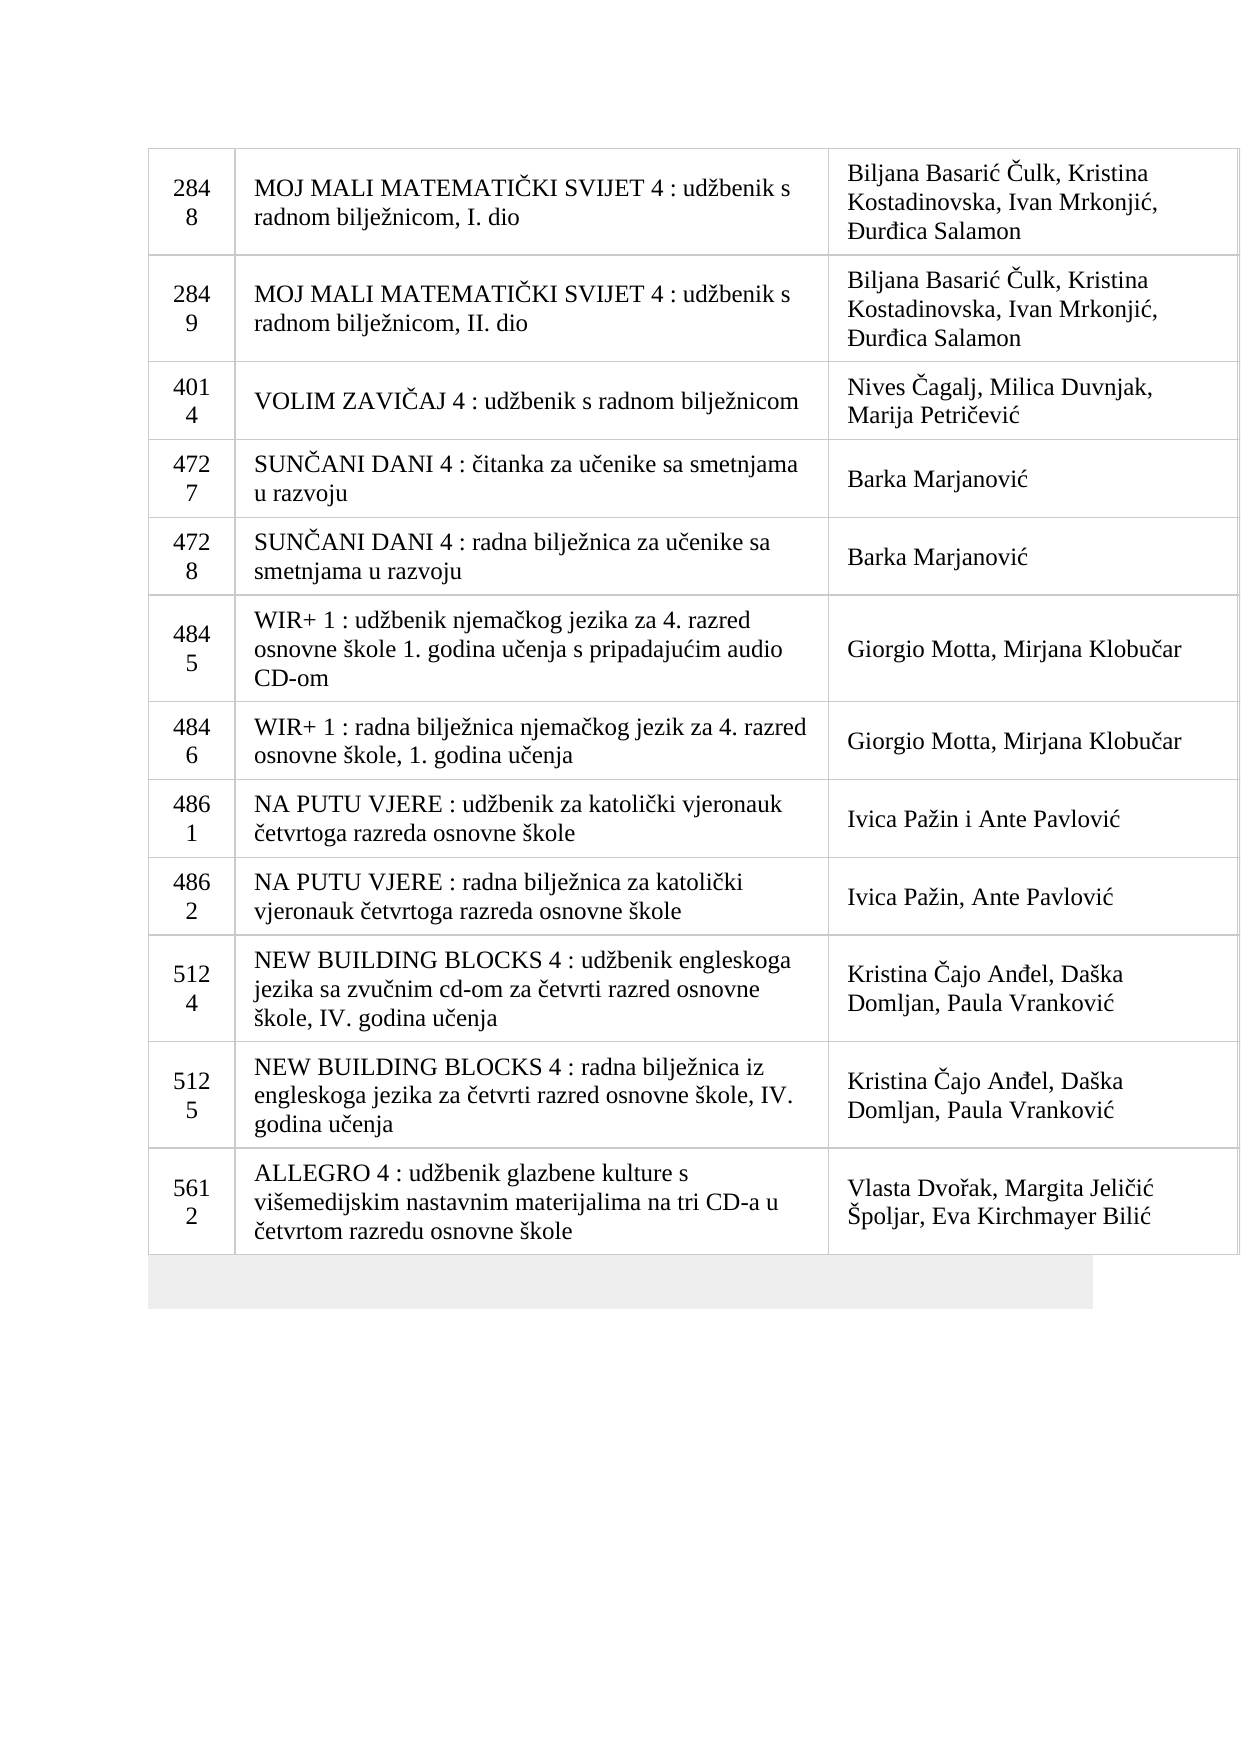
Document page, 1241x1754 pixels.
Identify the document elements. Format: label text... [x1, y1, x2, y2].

table_cell 4862 [149, 858, 234, 934]
table_cell 5612 [149, 1149, 234, 1254]
table_cell 4014 [149, 362, 234, 438]
table_cell MOJ MALI MATEMATIČKI SVIJET 4 : udžbenik s radnom bilježnicom, II. dio [236, 256, 828, 361]
table_cell Barka Marjanović [829, 440, 1237, 516]
table_cell 2849 [149, 256, 234, 361]
table_cell 4845 [149, 596, 234, 701]
table_cell 4727 [149, 440, 234, 516]
table_cell Giorgio Motta, Mirjana Klobučar [829, 702, 1237, 778]
table_cell Ivica Pažin, Ante Pavlović [829, 858, 1237, 934]
table_cell Giorgio Motta, Mirjana Klobučar [829, 596, 1237, 701]
table_cell Barka Marjanović [829, 518, 1237, 594]
table_cell ALLEGRO 4 : udžbenik glazbene kulture s višemedijskim nastavnim materijalima na tri CD-a u četvrtom razredu osnovne škole [236, 1149, 828, 1254]
table_cell Kristina Čajo Anđel, Daška Domljan, Paula Vranković [829, 936, 1237, 1041]
table_cell 5124 [149, 936, 234, 1041]
table_cell 5125 [149, 1042, 234, 1147]
table_cell Vlasta Dvořak, Margita Jeličić Špoljar, Eva Kirchmayer Bilić [829, 1149, 1237, 1254]
table_cell NA PUTU VJERE : udžbenik za katolički vjeronauk četvrtoga razreda osnovne škole [236, 780, 828, 856]
table_header MOJ MALI MATEMATIČKI SVIJET 4 : udžbenik s radnom bilježnicom, I. dio [236, 149, 828, 254]
table_cell NEW BUILDING BLOCKS 4 : udžbenik engleskoga jezika sa zvučnim cd-om za četvrti razred osnovne škole, IV. godina učenja [236, 936, 828, 1041]
table_cell WIR+ 1 : radna bilježnica njemačkog jezik za 4. razred osnovne škole, 1. godina učenja [236, 702, 828, 778]
table_cell 4861 [149, 780, 234, 856]
table_cell VOLIM ZAVIČAJ 4 : udžbenik s radnom bilježnicom [236, 362, 828, 438]
table_cell NA PUTU VJERE : radna bilježnica za katolički vjeronauk četvrtoga razreda osnovne škole [236, 858, 828, 934]
table_cell SUNČANI DANI 4 : radna bilježnica za učenike sa smetnjama u razvoju [236, 518, 828, 594]
table_cell 4846 [149, 702, 234, 778]
table_cell WIR+ 1 : udžbenik njemačkog jezika za 4. razred osnovne škole 1. godina učenja s pripadajućim audio CD-om [236, 596, 828, 701]
table_cell Ivica Pažin i Ante Pavlović [829, 780, 1237, 856]
table_header Biljana Basarić Čulk, Kristina Kostadinovska, Ivan Mrkonjić, Đurđica Salamon [829, 149, 1237, 254]
table_cell Biljana Basarić Čulk, Kristina Kostadinovska, Ivan Mrkonjić, Đurđica Salamon [829, 256, 1237, 361]
table_header 2848 [149, 149, 234, 254]
table_cell 4728 [149, 518, 234, 594]
table_cell NEW BUILDING BLOCKS 4 : radna bilježnica iz engleskoga jezika za četvrti razred osnovne škole, IV. godina učenja [236, 1042, 828, 1147]
table_cell Nives Čagalj, Milica Duvnjak, Marija Petričević [829, 362, 1237, 438]
table_cell Kristina Čajo Anđel, Daška Domljan, Paula Vranković [829, 1042, 1237, 1147]
table_cell SUNČANI DANI 4 : čitanka za učenike sa smetnjama u razvoju [236, 440, 828, 516]
